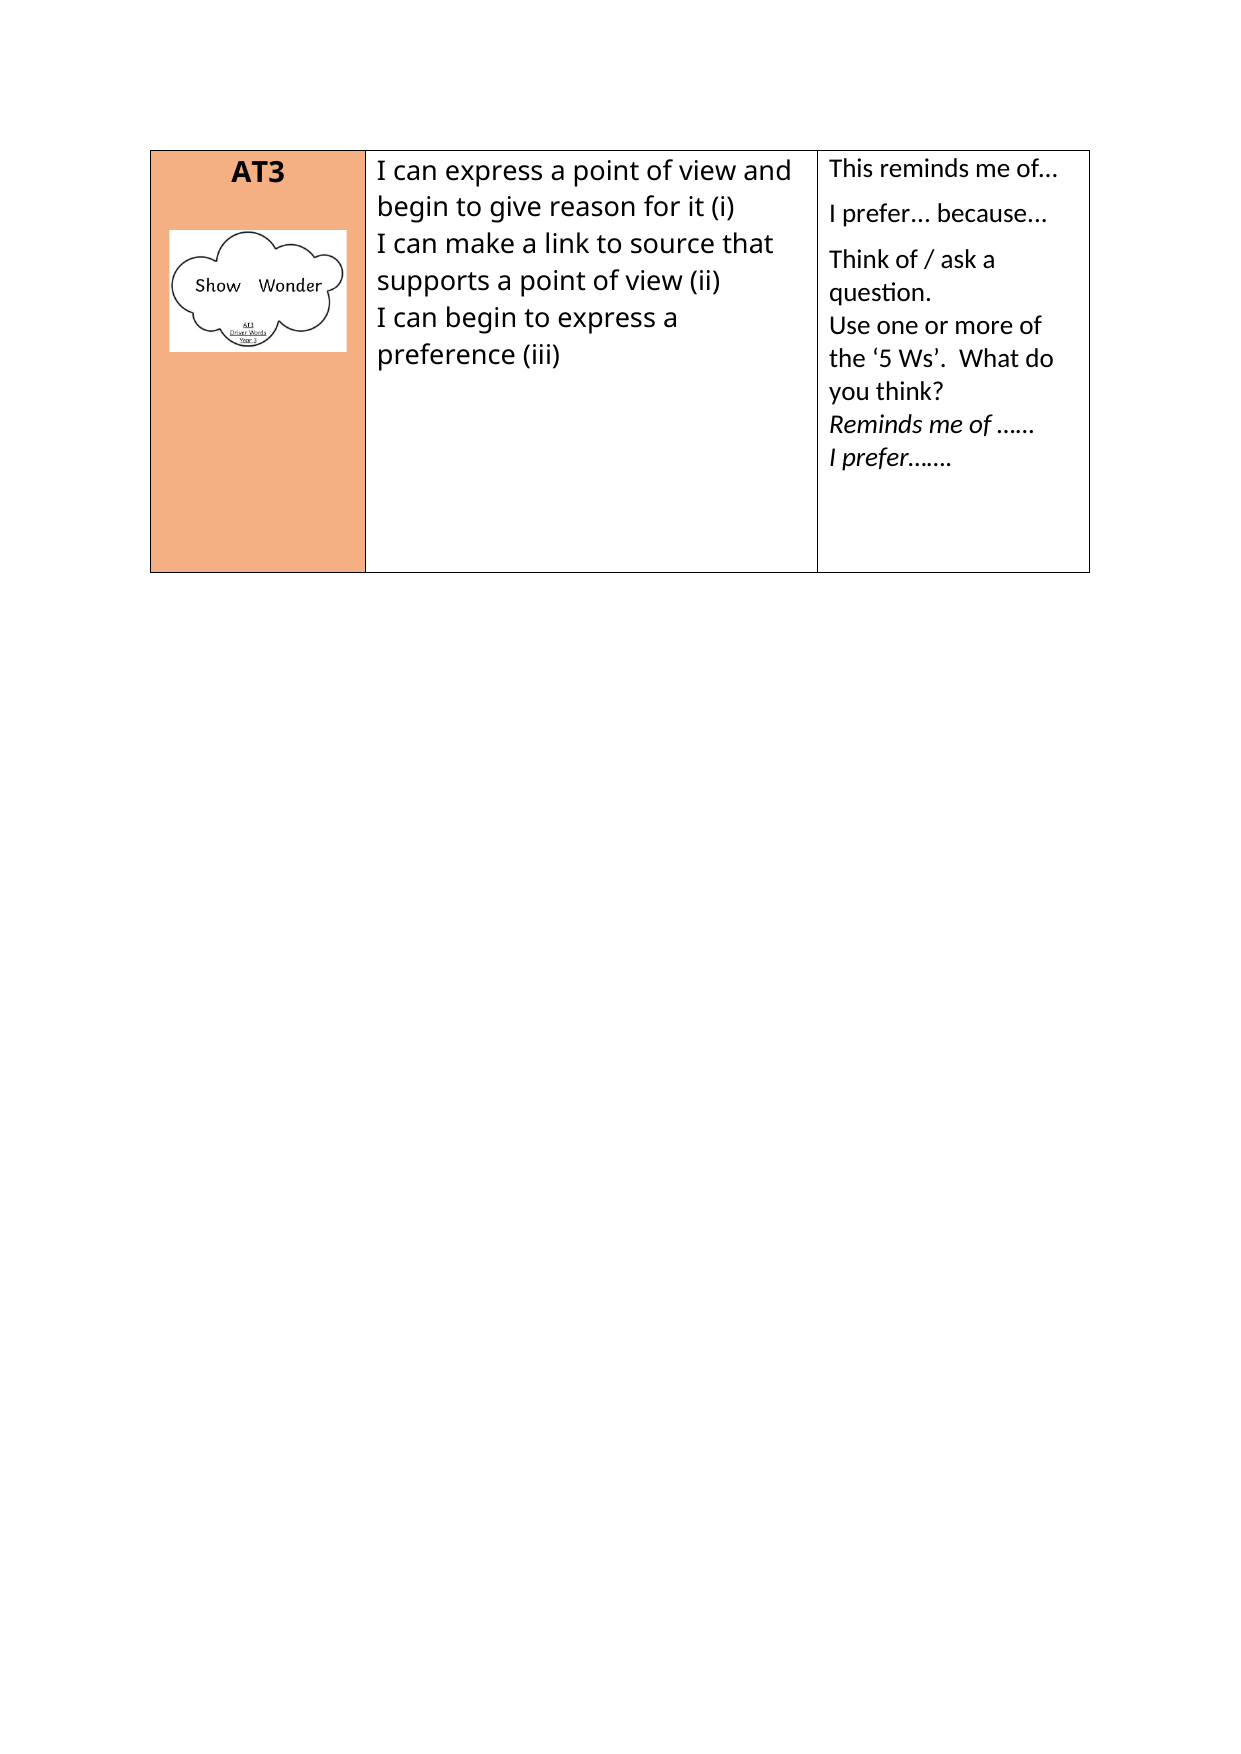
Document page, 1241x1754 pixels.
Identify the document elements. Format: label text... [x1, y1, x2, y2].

table_cell I can express a point of view and begin to give reason for it (i) I can make a link to source that supports a point of view (ii) I can begin to express a preference (iii) [366, 151, 817, 572]
picture [169, 230, 347, 353]
table_cell This reminds me of… I prefer... because... Think of / ask a question. Use one or more of the ‘5 Ws’. What do you think? Reminds me of …… I prefer……. [818, 151, 1089, 572]
table_cell AT3 [151, 151, 365, 572]
